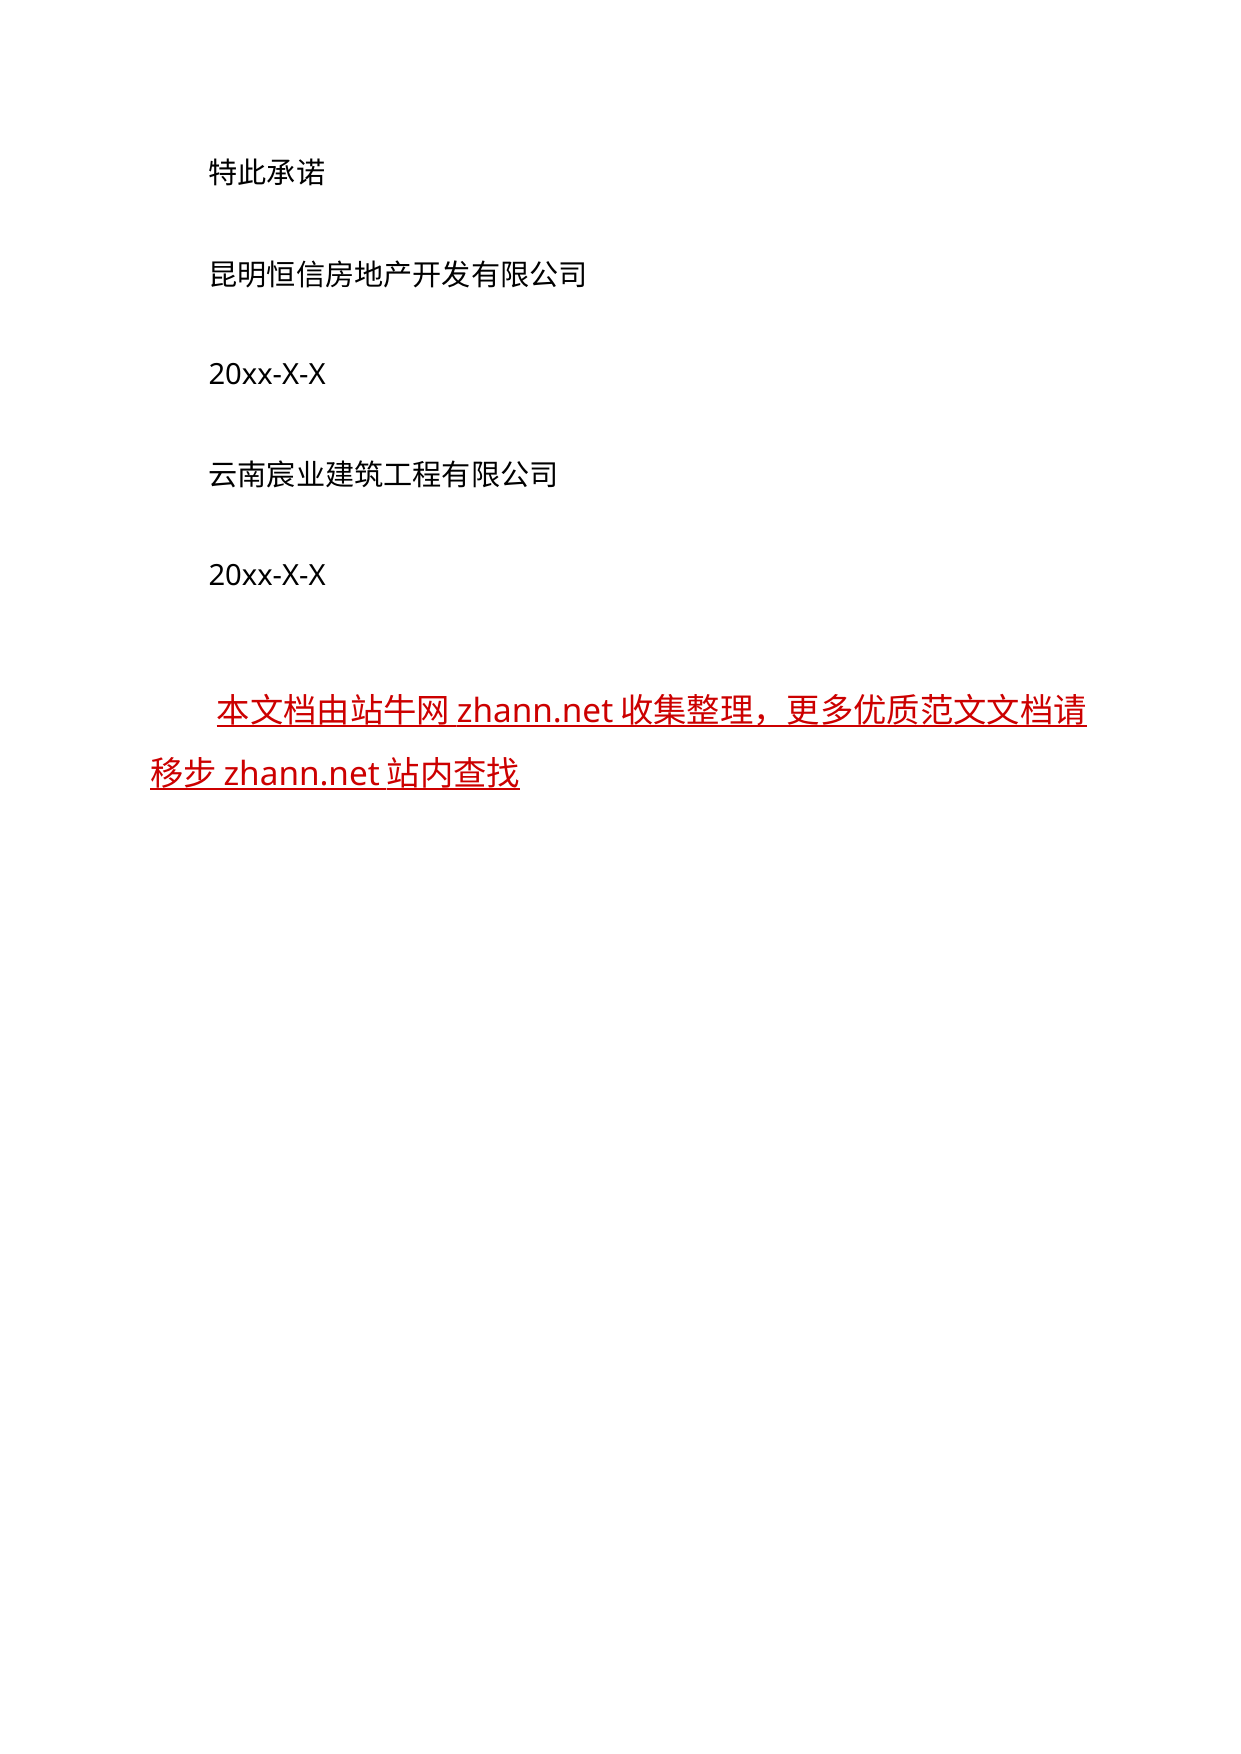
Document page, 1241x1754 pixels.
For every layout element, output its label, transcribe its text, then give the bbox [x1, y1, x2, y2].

text 特此承诺 [150, 150, 1090, 192]
text 20xx-X-X [150, 554, 1090, 593]
text 云南宸业建筑工程有限公司 [150, 452, 1090, 494]
text 20xx-X-X [150, 353, 1090, 393]
text 昆明恒信房地产开发有限公司 [150, 252, 1090, 294]
text 本文档由站牛网zhann.net收集整理，更多优质范文文档请移步zhann.net站内查找 [150, 683, 1090, 795]
